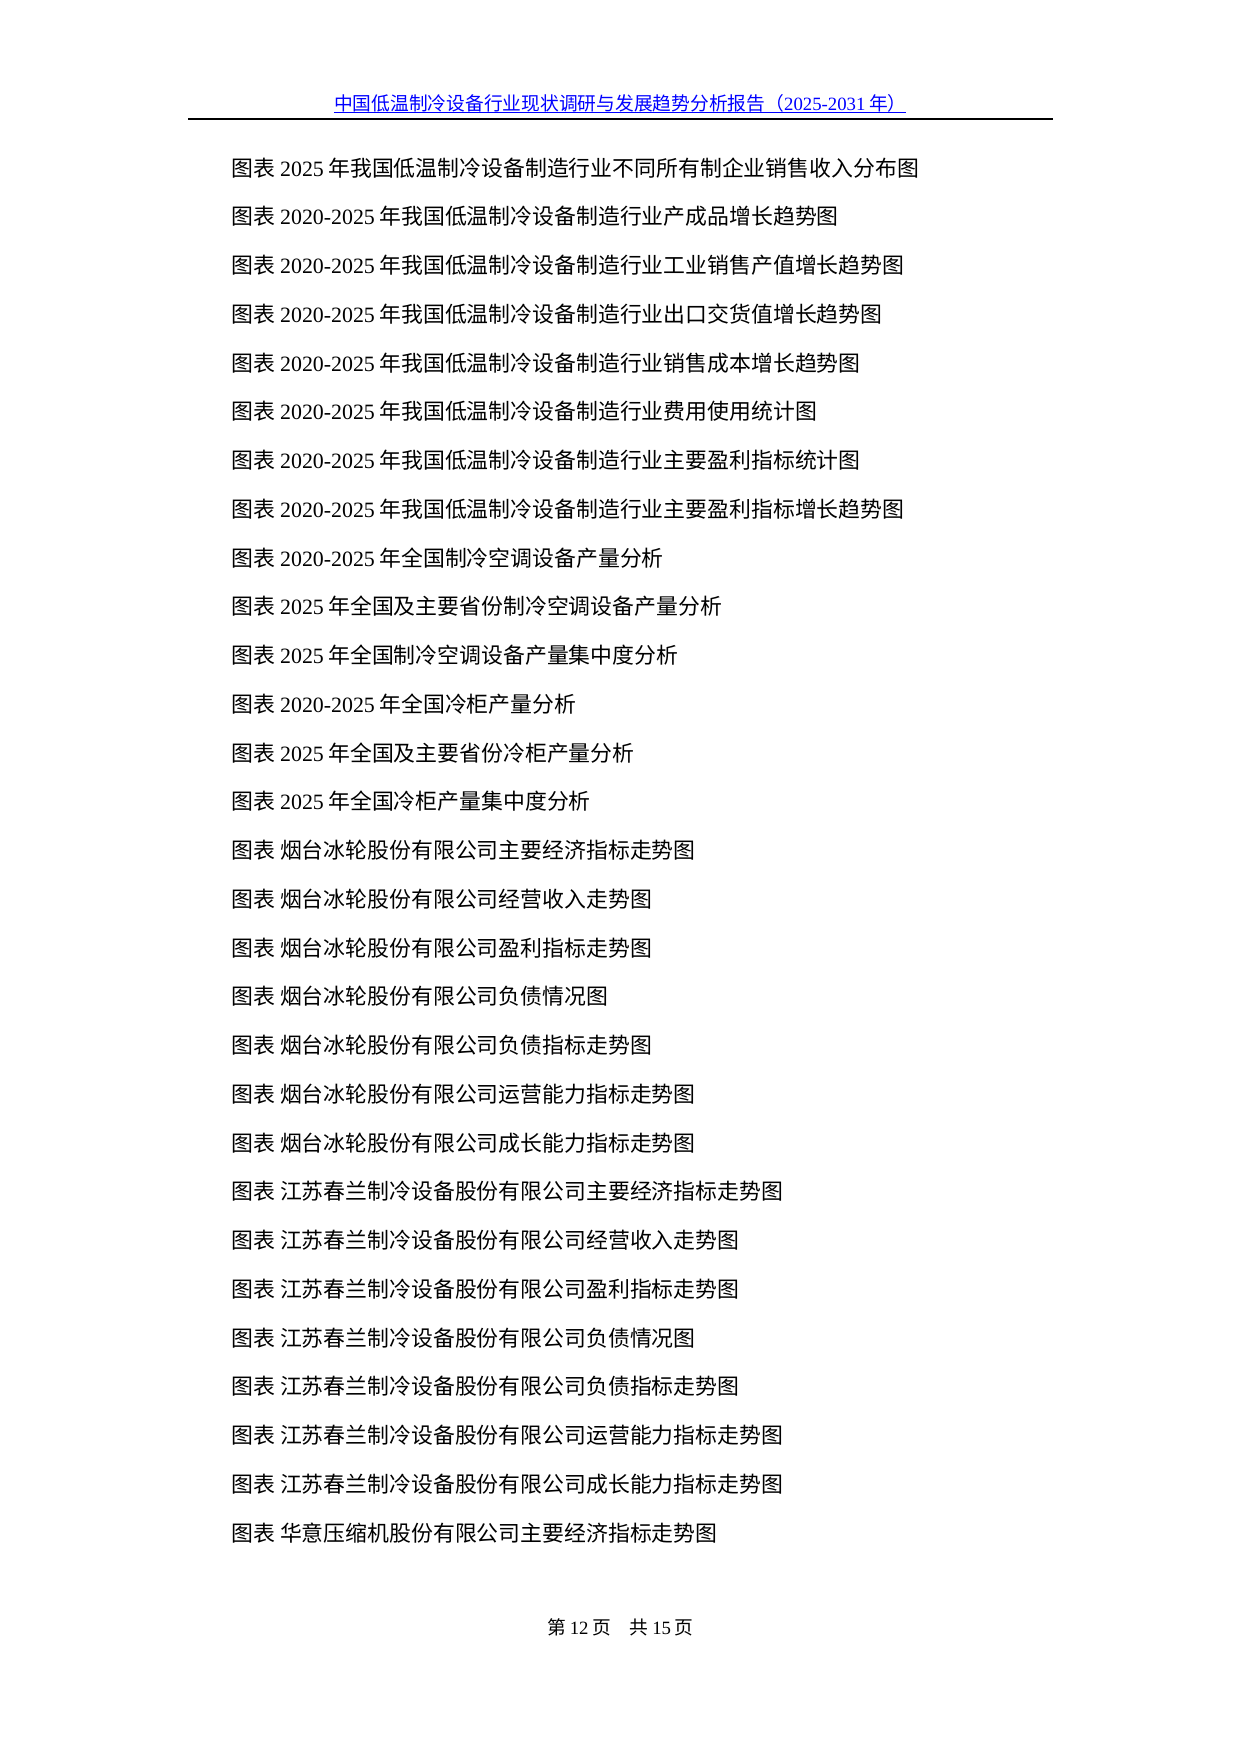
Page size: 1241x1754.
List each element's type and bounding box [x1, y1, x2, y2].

text [187, 150, 1053, 1548]
